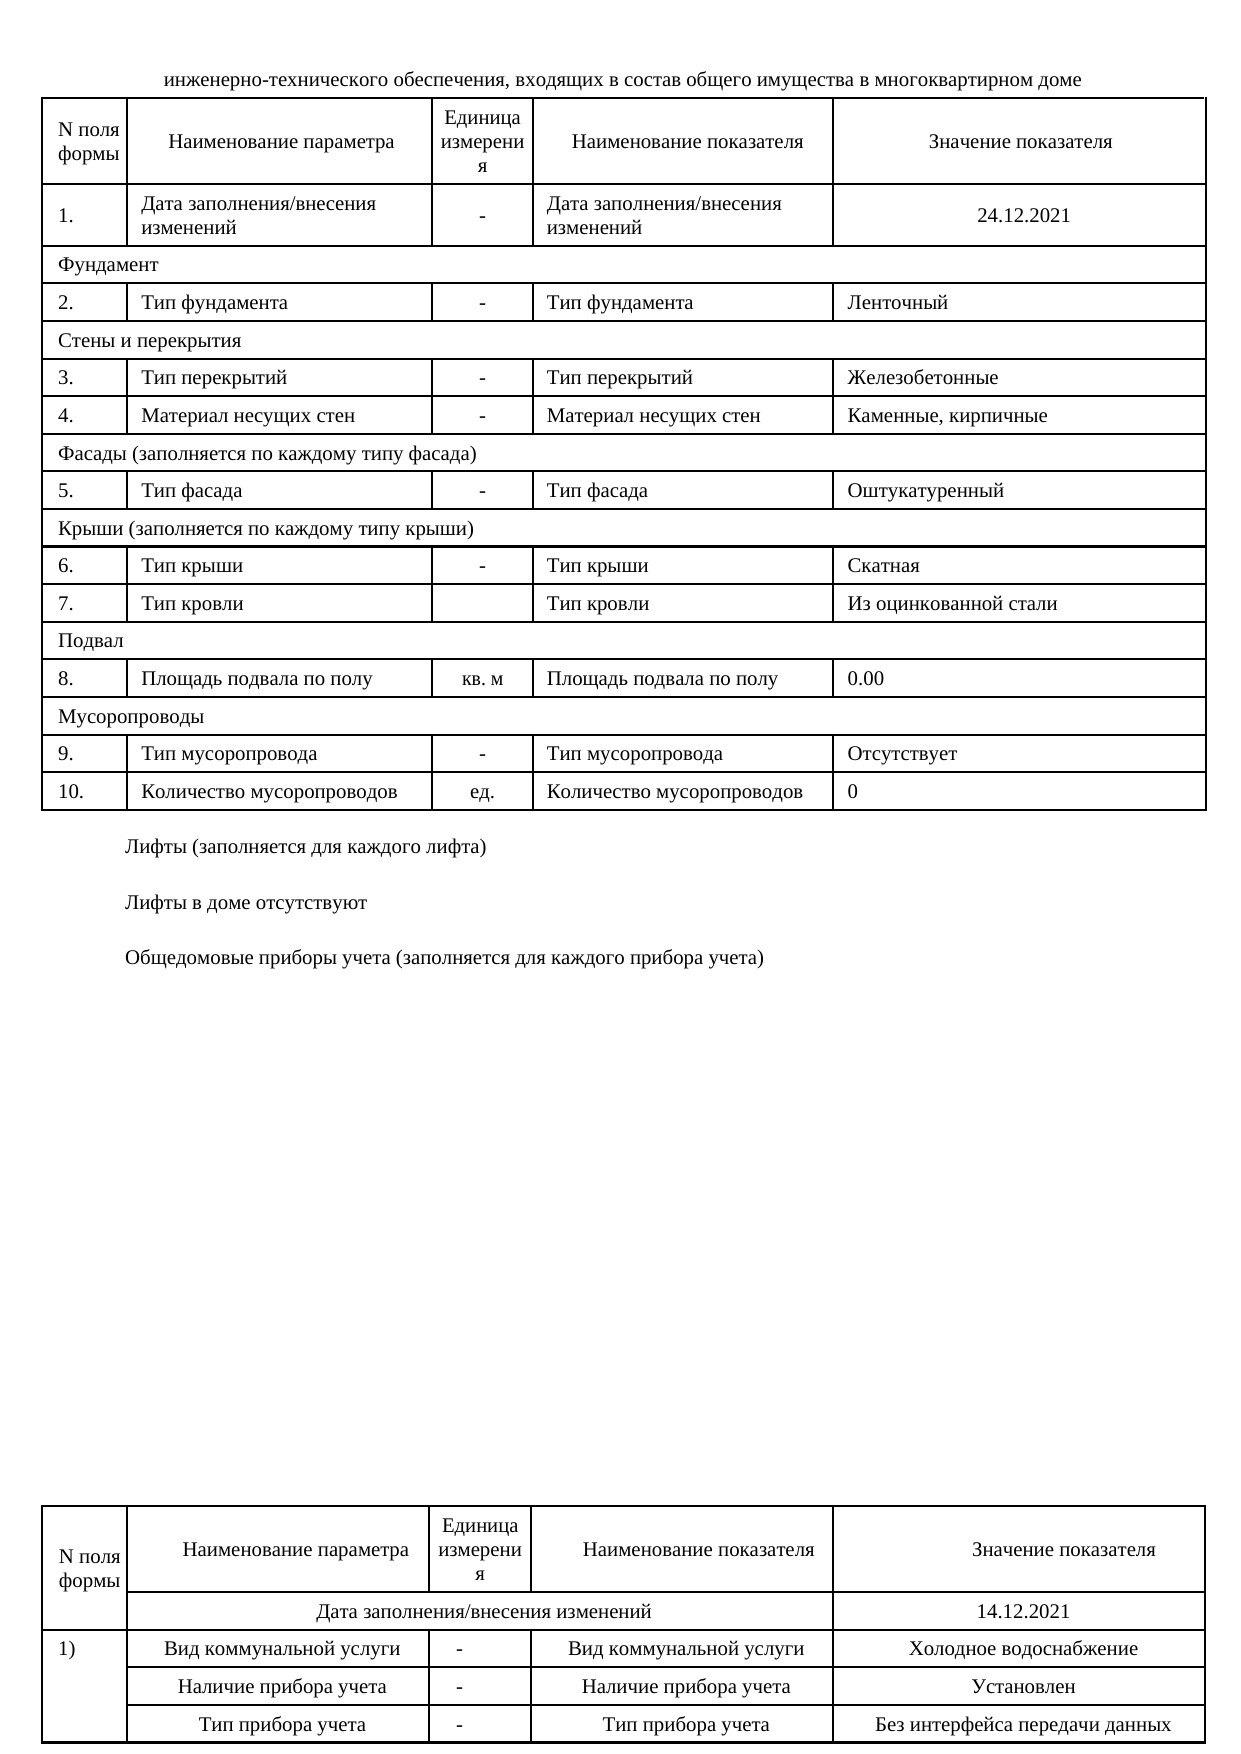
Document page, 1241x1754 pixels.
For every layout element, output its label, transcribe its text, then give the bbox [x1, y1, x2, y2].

table_cell Количество мусоропроводов [534, 773, 832, 809]
table_cell Мусоропроводы [43, 698, 1205, 733]
table_cell Из оцинкованной стали [834, 585, 1205, 621]
table_cell Наименование параметра [128, 99, 431, 183]
table_header Единица измерения [430, 1507, 530, 1591]
table_header N поля формы [43, 1507, 126, 1628]
table_cell 3. [43, 360, 126, 395]
table_cell Тип перекрытий [534, 360, 832, 395]
table_cell Наличие прибора учета [128, 1668, 428, 1704]
table_cell 9. [43, 736, 126, 771]
table_cell Тип кровли [128, 585, 431, 621]
table_cell - [430, 1706, 530, 1741]
table_header Значение показателя [834, 1507, 1204, 1591]
table_cell - [430, 1668, 530, 1704]
table_cell Ленточный [834, 284, 1205, 320]
table_cell - [433, 397, 532, 433]
table_cell Материал несущих стен [128, 397, 431, 433]
table_cell Тип прибора учета [128, 1706, 428, 1741]
table_cell Холодное водоснабжение [834, 1631, 1204, 1666]
table_cell Дата заполнения/внесения изменений [128, 1593, 832, 1628]
table_cell 4. [43, 397, 126, 433]
table_cell 7. [43, 585, 126, 621]
table_cell Площадь подвала по полу [534, 660, 832, 696]
table_cell 0 [834, 773, 1205, 809]
table_cell Тип фасада [534, 472, 832, 508]
table_cell 14.12.2021 [834, 1593, 1204, 1628]
table_cell 6. [43, 548, 126, 583]
table_cell Без интерфейса передачи данных [834, 1706, 1204, 1741]
table_cell Железобетонные [834, 360, 1205, 395]
table_header Наименование параметра [128, 1507, 428, 1591]
table_cell - [433, 472, 532, 508]
table_cell кв. м [433, 660, 532, 696]
table_cell Тип мусоропровода [534, 736, 832, 771]
table_cell Крыши (заполняется по каждому типу крыши) [43, 510, 1205, 545]
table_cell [42, 60, 1204, 97]
table_cell Тип крыши [534, 548, 832, 583]
table_cell Количество мусоропроводов [128, 773, 431, 809]
table_cell Наличие прибора учета [532, 1668, 832, 1704]
table_cell 24.12.2021 [834, 185, 1205, 244]
table_cell N поля формы [43, 99, 126, 183]
table_cell Тип мусоропровода [128, 736, 431, 771]
table_cell Фасады (заполняется по каждому типу фасада) [43, 435, 1205, 470]
table_cell 8. [43, 660, 126, 696]
table_cell ед. [433, 773, 532, 809]
table_cell Вид коммунальной услуги [532, 1631, 832, 1666]
table_cell - [430, 1631, 530, 1666]
text Общедомовые приборы учета (заполняется для каждого прибора учета) [125, 945, 1205, 969]
table_cell Площадь подвала по полу [128, 660, 431, 696]
table_cell - [433, 736, 532, 771]
table_cell Дата заполнения/внесения изменений [534, 185, 832, 244]
table_cell Значение показателя [834, 97, 1205, 183]
table_cell Тип прибора учета [532, 1706, 832, 1741]
text Лифты в доме отсутствуют [125, 890, 1205, 914]
table_cell - [433, 185, 532, 244]
table_cell 1) [43, 1631, 126, 1741]
table_cell 1. [43, 185, 126, 244]
table_cell 2. [43, 284, 126, 320]
table_cell Фундамент [43, 247, 1205, 282]
table_cell Тип крыши [128, 548, 431, 583]
table_cell Установлен [834, 1668, 1204, 1704]
table_cell Оштукатуренный [834, 472, 1205, 508]
table_cell Каменные, кирпичные [834, 397, 1205, 433]
table_cell Стены и перекрытия [43, 322, 1205, 357]
table_cell 5. [43, 472, 126, 508]
text Лифты (заполняется для каждого лифта) [125, 834, 1205, 858]
table_cell Подвал [43, 623, 1205, 658]
table_cell Скатная [834, 548, 1205, 583]
table_cell Наименование показателя [534, 99, 832, 183]
table_cell 0.00 [834, 660, 1205, 696]
table_cell Материал несущих стен [534, 397, 832, 433]
table_cell Тип перекрытий [128, 360, 431, 395]
table_cell Тип кровли [534, 585, 832, 621]
table_cell Дата заполнения/внесения изменений [128, 185, 431, 244]
table_cell - [433, 284, 532, 320]
table_cell Отсутствует [834, 736, 1205, 771]
table_cell - [433, 360, 532, 395]
table_cell [433, 585, 532, 621]
table_cell Тип фундамента [128, 284, 431, 320]
table_cell Тип фасада [128, 472, 431, 508]
table_cell - [433, 548, 532, 583]
table_cell Вид коммунальной услуги [128, 1631, 428, 1666]
table_cell Единица измерения [433, 99, 532, 183]
table_cell Тип фундамента [534, 284, 832, 320]
table_cell 10. [43, 773, 126, 809]
table_header Наименование показателя [532, 1507, 832, 1591]
